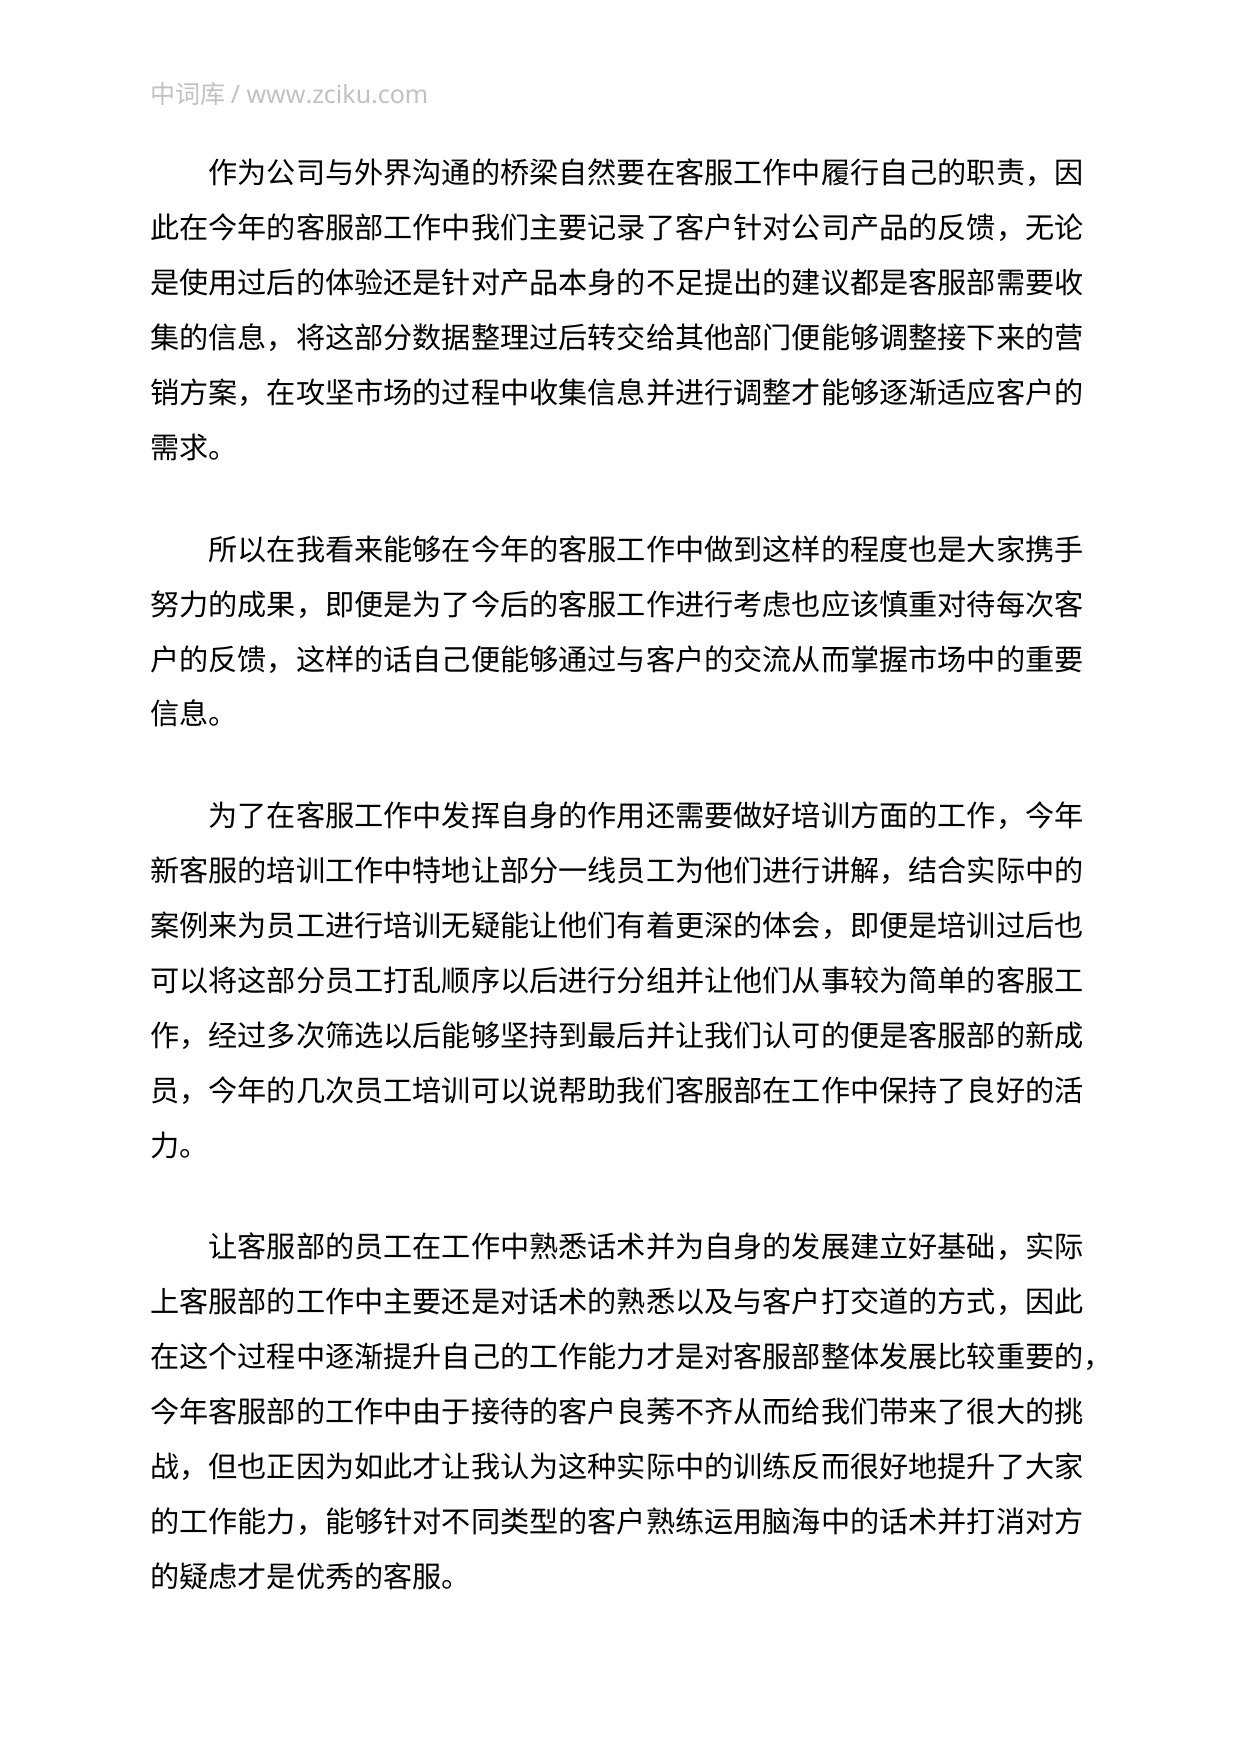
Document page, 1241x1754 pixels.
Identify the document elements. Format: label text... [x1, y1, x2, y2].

text 为了在客服工作中发挥自身的作用还需要做好培训方面的工作，今年新客服的培训工作中特地让部分一线员工为他们进行讲解，结合实际中的案例来为员工进行培训无疑能让他们有着更深的体会，即便是培训过后也可以将这部分员工打乱顺序以后进行分组并让他们从事较为简单的客服工作，经过多次筛选以后能够坚持到最后并让我们认可的便是客服部的新成员，今年的几次员工培训可以说帮助我们客服部在工作中保持了良好的活力。 [150, 793, 1090, 1164]
text 所以在我看来能够在今年的客服工作中做到这样的程度也是大家携手努力的成果，即便是为了今后的客服工作进行考虑也应该慎重对待每次客户的反馈，这样的话自己便能够通过与客户的交流从而掌握市场中的重要信息。 [150, 526, 1090, 733]
text 作为公司与外界沟通的桥梁自然要在客服工作中履行自己的职责，因此在今年的客服部工作中我们主要记录了客户针对公司产品的反馈，无论是使用过后的体验还是针对产品本身的不足提出的建议都是客服部需要收集的信息，将这部分数据整理过后转交给其他部门便能够调整接下来的营销方案，在攻坚市场的过程中收集信息并进行调整才能够逐渐适应客户的需求。 [150, 150, 1090, 467]
text 让客服部的员工在工作中熟悉话术并为自身的发展建立好基础，实际上客服部的工作中主要还是对话术的熟悉以及与客户打交道的方式，因此在这个过程中逐渐提升自己的工作能力才是对客服部整体发展比较重要的，今年客服部的工作中由于接待的客户良莠不齐从而给我们带来了很大的挑战，但也正因为如此才让我认为这种实际中的训练反而很好地提升了大家的工作能力，能够针对不同类型的客户熟练运用脑海中的话术并打消对方的疑虑才是优秀的客服。 [150, 1224, 1090, 1596]
